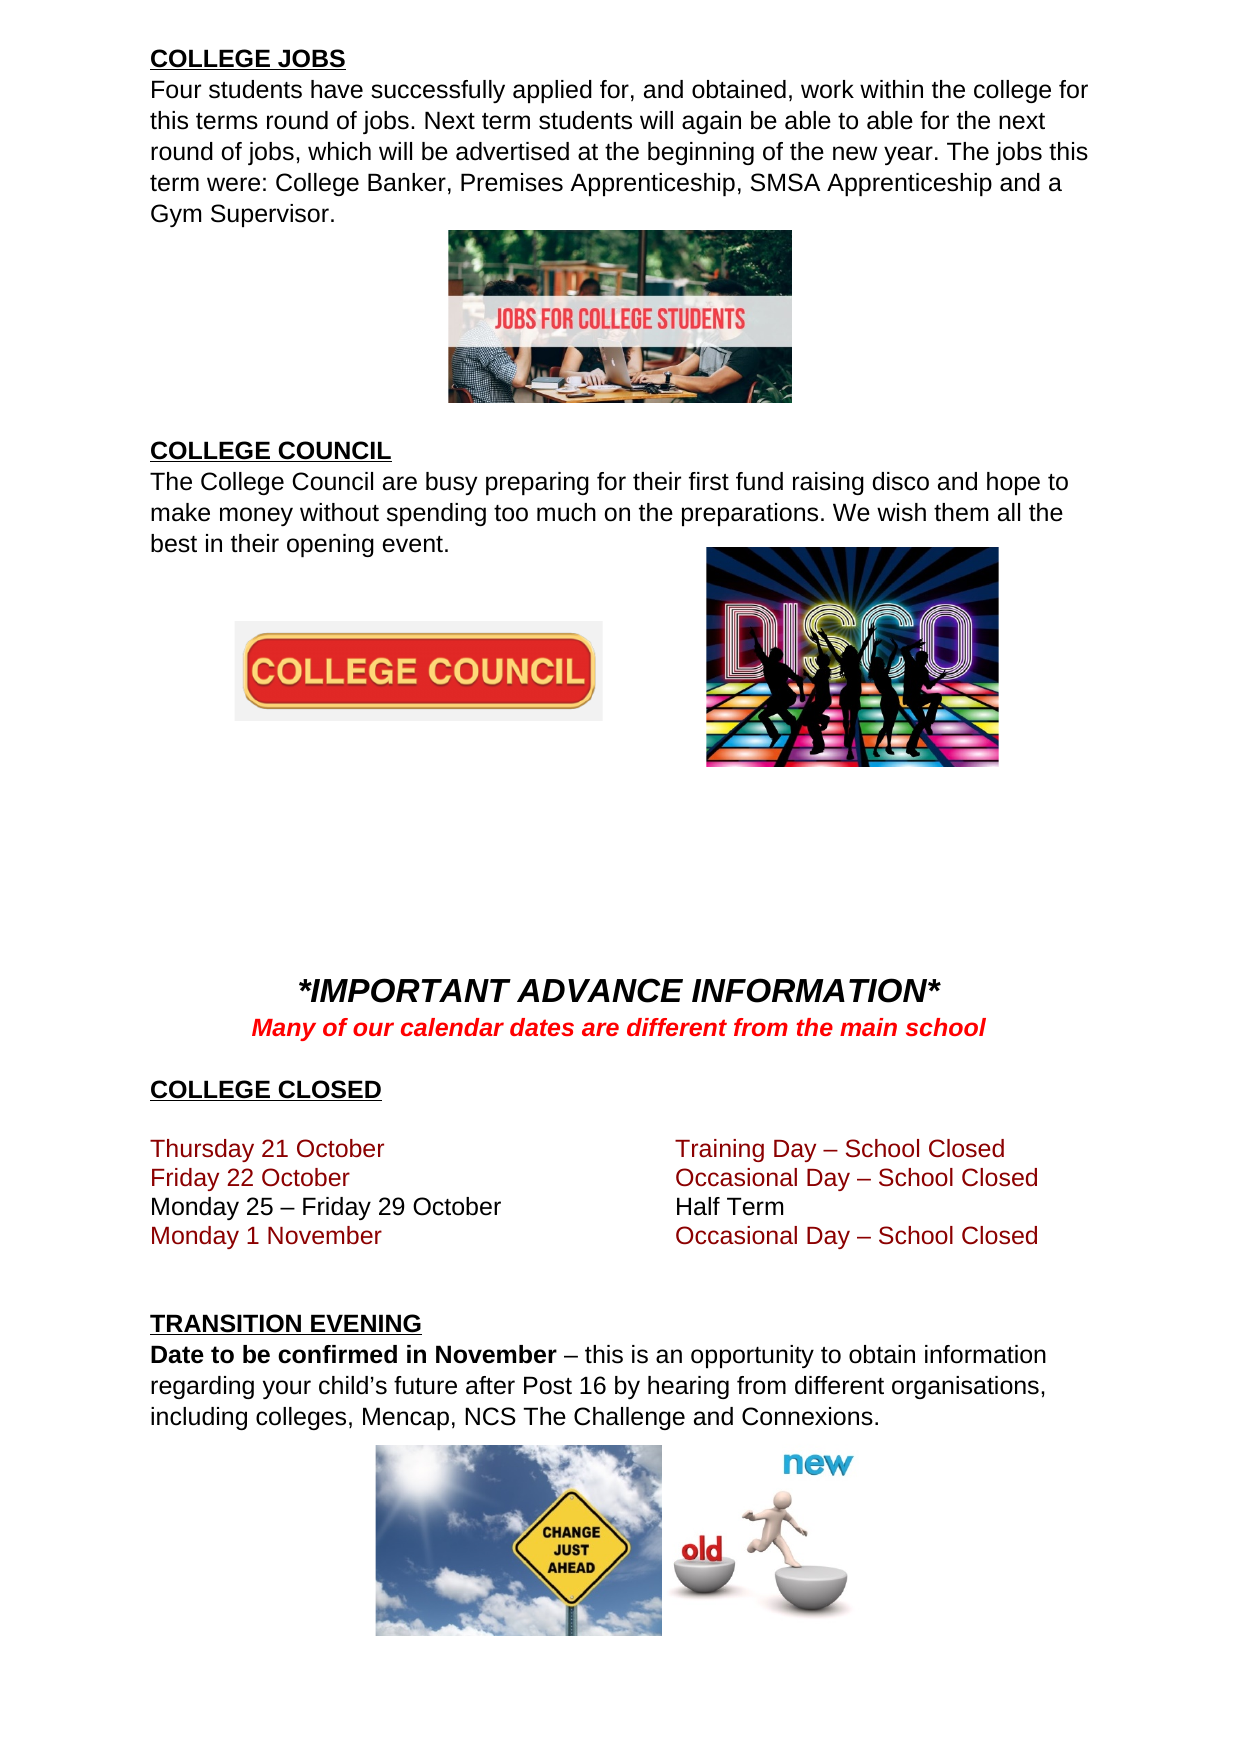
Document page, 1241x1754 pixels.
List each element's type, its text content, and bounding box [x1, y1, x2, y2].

text TRANSITION EVENING [150, 1309, 1090, 1338]
text *IMPORTANT ADVANCE INFORMATION* [150, 971, 1090, 1009]
text Friday 22 October Occasional Day – School Closed [150, 1163, 1090, 1192]
text The College Council are busy preparing for their first fund raising disco and hope to make money without spending too much on the preparations. We wish them all the best in their opening event. [150, 467, 1090, 557]
text COLLEGE COUNCIL [150, 436, 1090, 464]
text ​Monday 25 – Friday 29 October Half Term [150, 1192, 1090, 1221]
picture [704, 547, 998, 766]
text Monday 1 November Occasional Day – School Closed [150, 1221, 1090, 1249]
picture [375, 1433, 865, 1636]
picture [233, 621, 603, 721]
text COLLEGE CLOSED [150, 1075, 1090, 1103]
picture [448, 230, 792, 403]
text Four students have successfully applied for, and obtained, work within the college for this terms round of jobs. Next term students will again be able to able for the next round of jobs, which will be advertised at the beginning of the new year. The jobs this term were: College Banker, Premises Apprenticeship, SMSA Apprenticeship and a Gym Supervisor. [150, 75, 1090, 228]
text Date to be confirmed in November – this is an opportunity to obtain information regarding your child’s future after Post 16 by hearing from different organisations, including colleges, Mencap, NCS The Challenge and Connexions. [150, 1340, 1090, 1431]
text Many of our calendar dates are different from the main school [150, 1013, 1090, 1041]
text Thursday 21 October Training Day – School Closed [150, 1134, 1090, 1163]
text COLLEGE JOBS [150, 44, 1090, 73]
